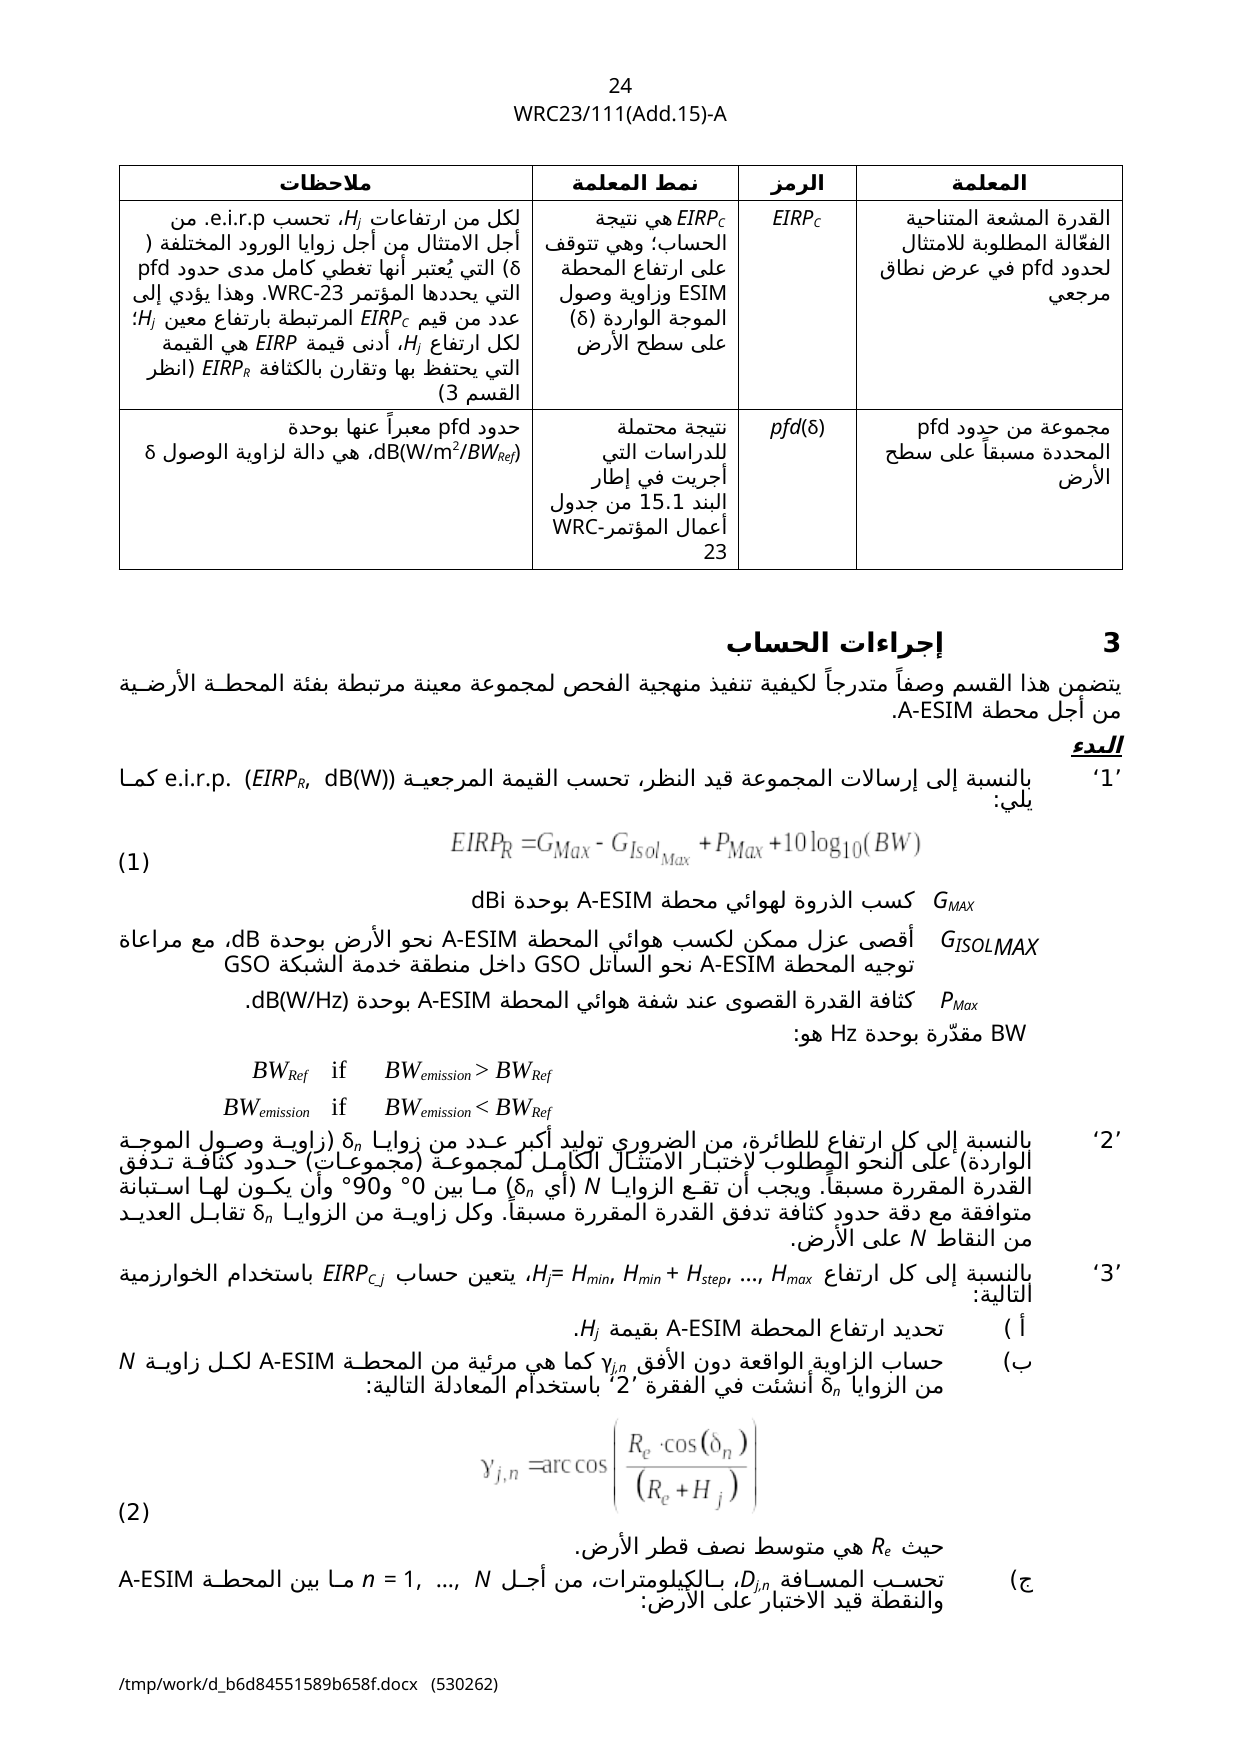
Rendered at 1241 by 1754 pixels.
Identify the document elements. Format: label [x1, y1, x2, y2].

table_cell [739, 410, 856, 568]
table_cell [739, 201, 856, 409]
table_cell [120, 410, 532, 568]
table_cell [533, 201, 738, 409]
table_header [120, 166, 532, 200]
table_cell [857, 410, 1122, 568]
table_header [857, 166, 1122, 200]
table_cell [533, 410, 738, 568]
table_cell [857, 201, 1122, 409]
table_header [533, 166, 738, 200]
table_cell [120, 201, 532, 409]
table_header [739, 166, 856, 200]
